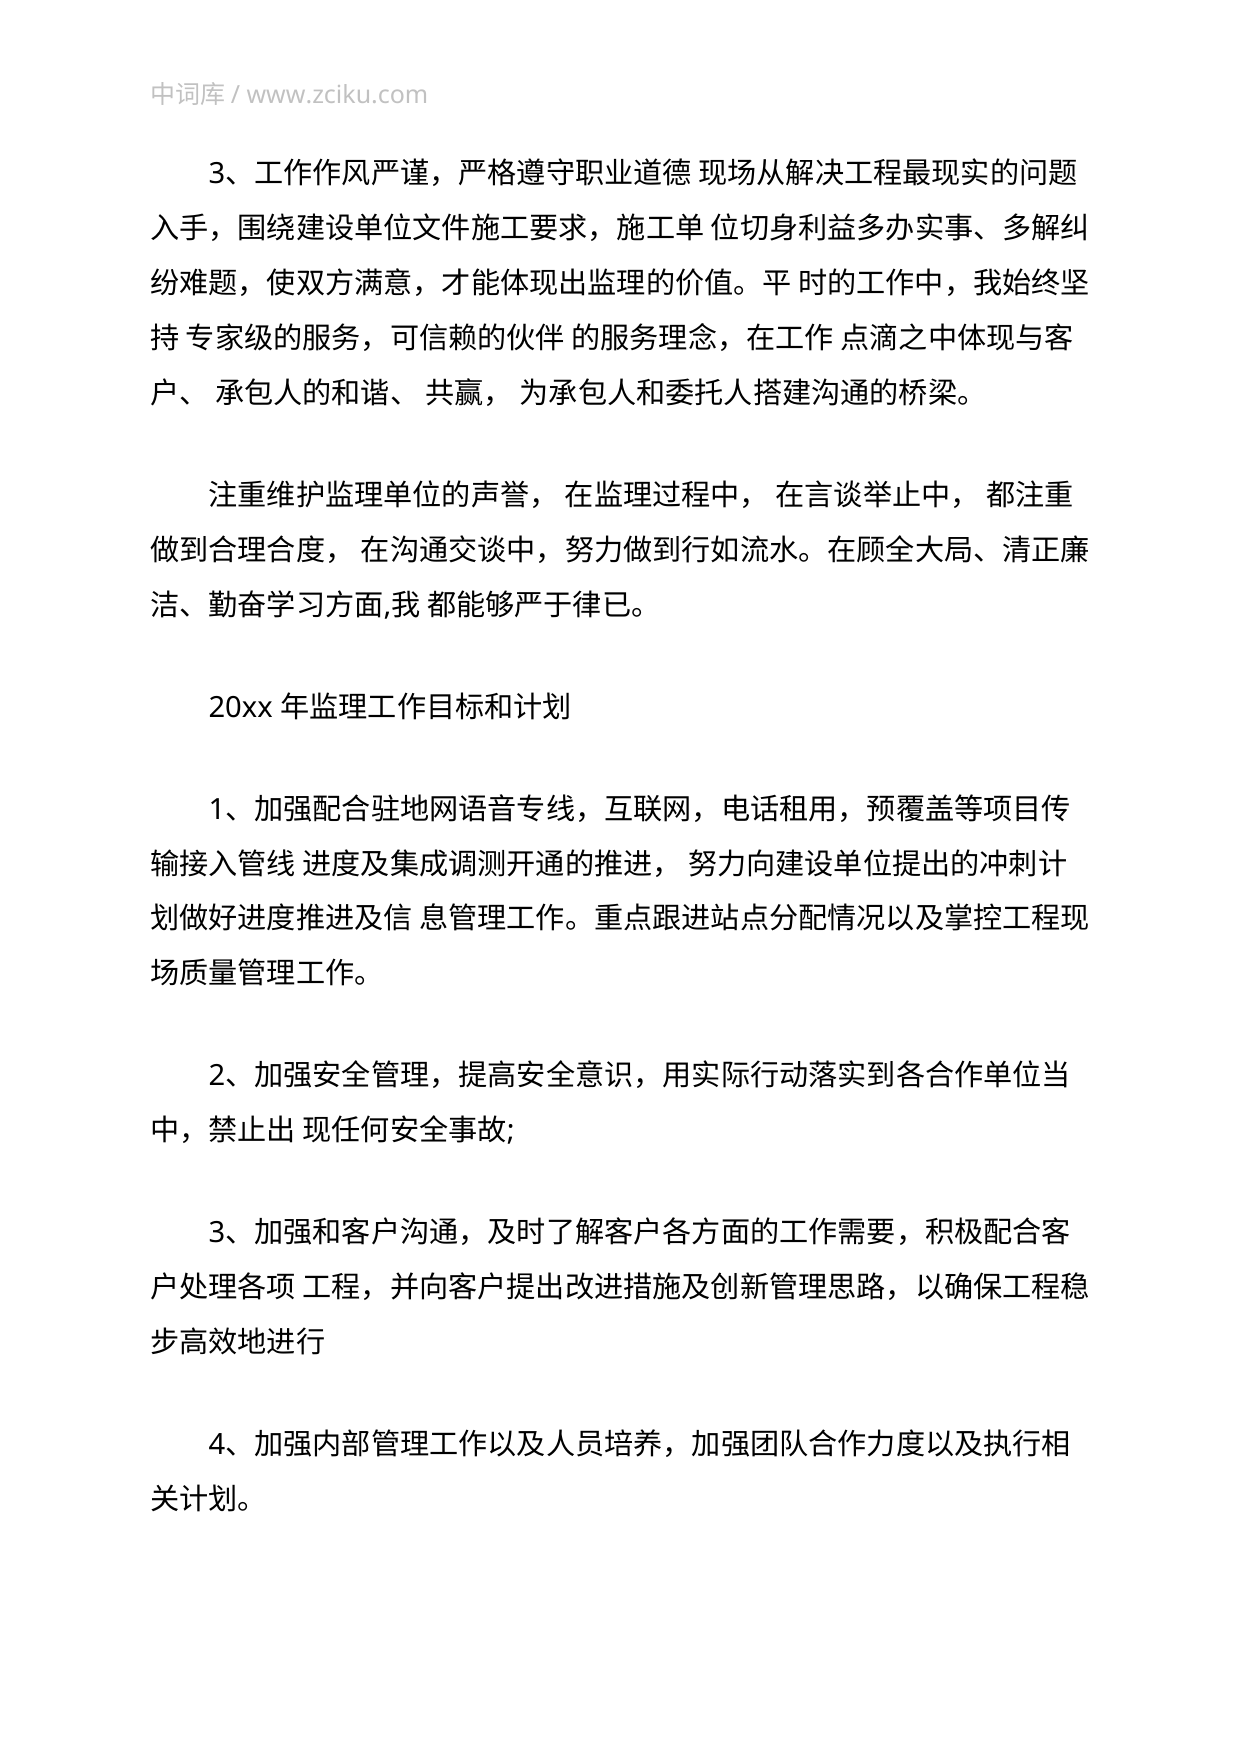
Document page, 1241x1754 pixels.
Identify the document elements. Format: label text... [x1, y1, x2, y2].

text 20xx 年监理工作目标和计划 [150, 683, 1090, 726]
text 注重维护监理单位的声誉， 在监理过程中， 在言谈举止中， 都注重做到合理合度， 在沟通交谈中，努力做到行如流水。在顾全大局、清正廉洁、勤奋学习方面,我 都能够严于律已。 [150, 471, 1090, 624]
text 3、工作作风严谨，严格遵守职业道德 现场从解决工程最现实的问题入手，围绕建设单位文件施工要求，施工单 位切身利益多办实事、多解纠纷难题，使双方满意，才能体现出监理的价值。平 时的工作中，我始终坚持 专家级的服务，可信赖的伙伴 的服务理念，在工作 点滴之中体现与客户、 承包人的和谐、 共赢， 为承包人和委托人搭建沟通的桥梁。 [150, 150, 1090, 412]
text 2、加强安全管理，提高安全意识，用实际行动落实到各合作单位当中，禁止出 现任何安全事故; [150, 1052, 1090, 1149]
text 1、加强配合驻地网语音专线，互联网，电话租用，预覆盖等项目传输接入管线 进度及集成调测开通的推进， 努力向建设单位提出的冲刺计划做好进度推进及信 息管理工作。重点跟进站点分配情况以及掌控工程现场质量管理工作。 [150, 785, 1090, 992]
text 3、加强和客户沟通，及时了解客户各方面的工作需要，积极配合客户处理各项 工程，并向客户提出改进措施及创新管理思路，以确保工程稳步高效地进行 [150, 1209, 1090, 1361]
text 4、加强内部管理工作以及人员培养，加强团队合作力度以及执行相关计划。 [150, 1420, 1090, 1518]
